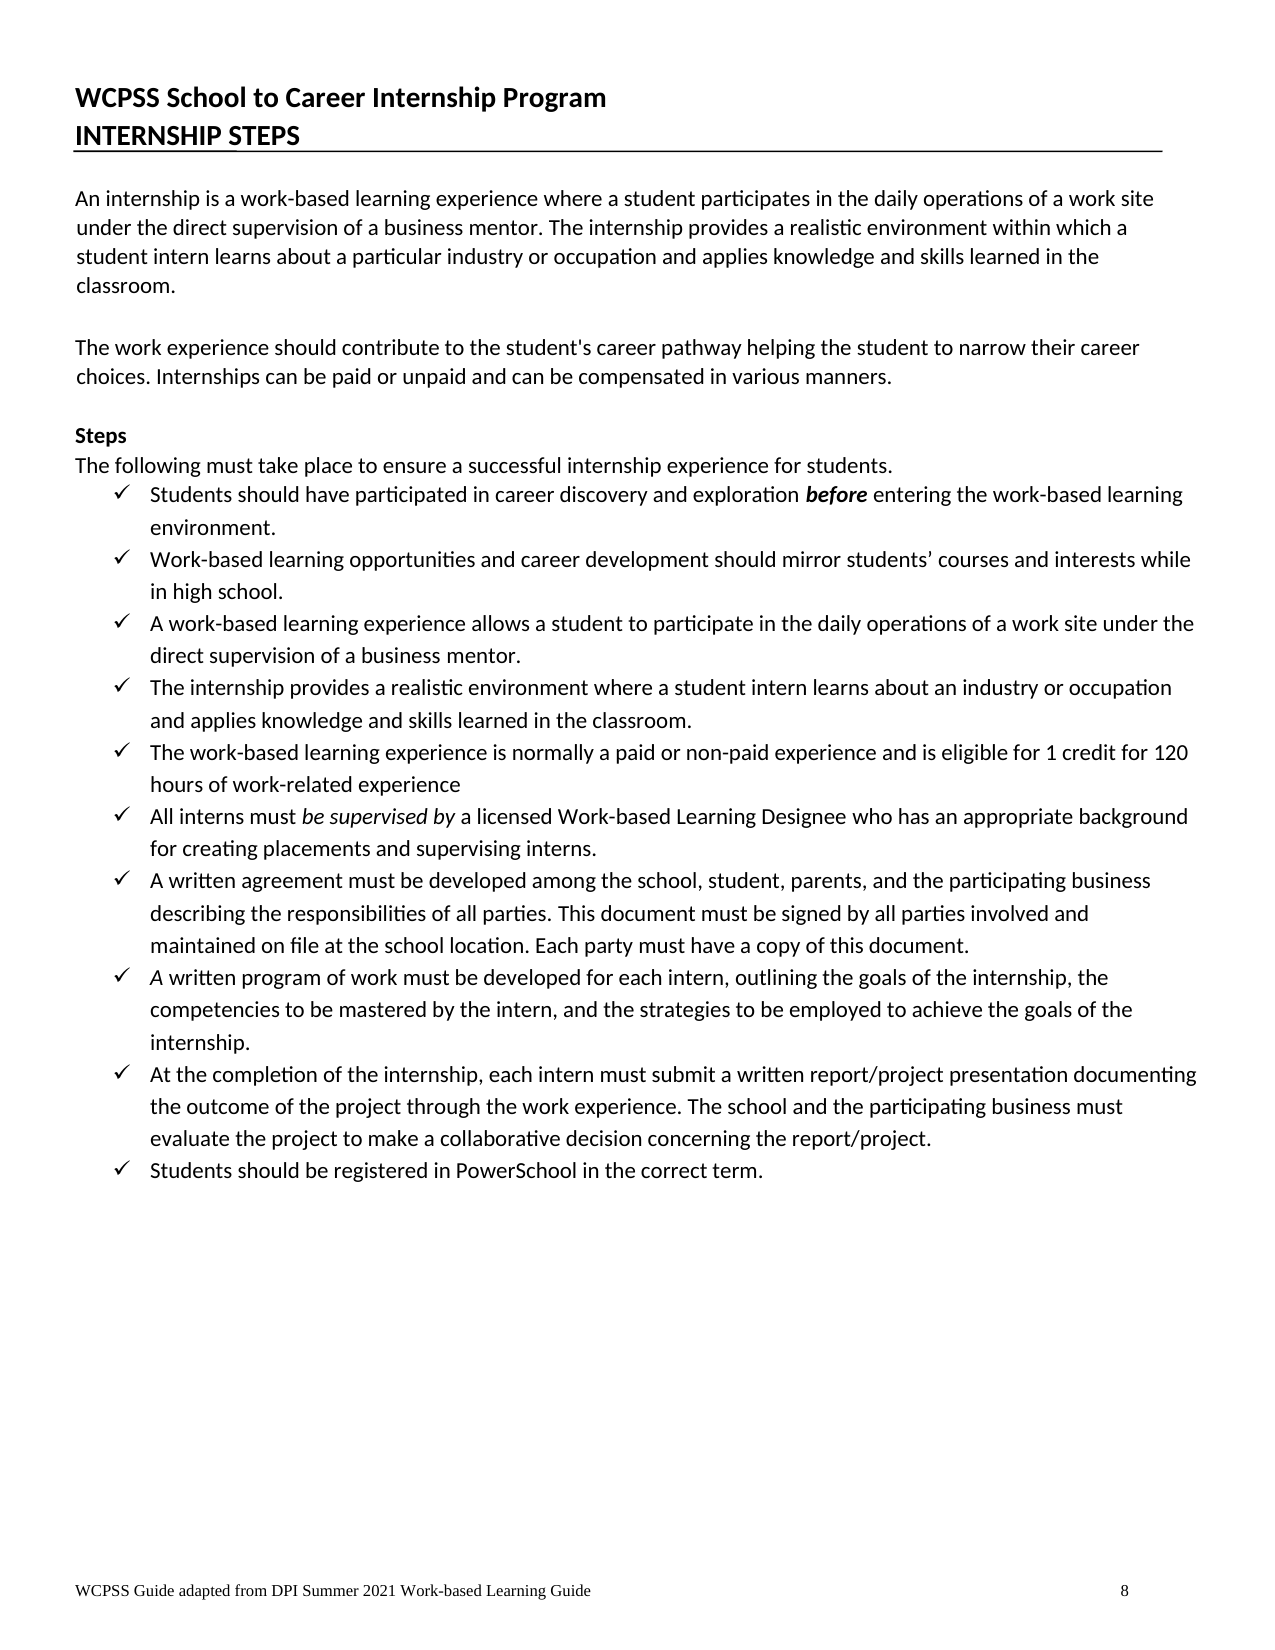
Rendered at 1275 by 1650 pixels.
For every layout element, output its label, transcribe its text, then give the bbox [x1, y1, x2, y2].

list Students should have participated in career discovery and exploration before entering the work-based learning environment. [112, 480, 1200, 541]
list A written agreement must be developed among the school, student, parents, and the participating business describing the responsibilities of all parties. This document must be signed by all parties involved and maintained on file at the school location. Each party must have a copy of this document. [112, 867, 1200, 959]
text WCPSS School to Career Internship Program [75, 79, 1200, 115]
list Students should be registered in PowerSchool in the correct term. [112, 1156, 1200, 1184]
text An internship is a work-based learning experience where a student participates in the daily operations of a work site under the direct supervision of a business mentor. The internship provides a realistic environment within which a student intern learns about a particular industry or occupation and applies knowledge and skills learned in the classroom. [75, 184, 1200, 299]
list At the completion of the internship, each intern must submit a written report/project presentation documenting the outcome of the project through the work experience. The school and the participating business must evaluate the project to make a collaborative decision concerning the report/project. [112, 1060, 1200, 1152]
text Steps [75, 421, 1200, 449]
list A written program of work must be developed for each intern, outlining the goals of the internship, the competencies to be mastered by the intern, and the strategies to be employed to achieve the goals of the internship. [112, 963, 1200, 1056]
list A work-based learning experience allows a student to participate in the daily operations of a work site under the direct supervision of a business mentor. [112, 609, 1200, 669]
list The work-based learning experience is normally a paid or non-paid experience and is eligible for 1 credit for 120 hours of work-related experience [112, 738, 1200, 798]
text The following must take place to ensure a successful internship experience for students. [75, 451, 1200, 479]
list All interns must be supervised by a licensed Work-based Learning Designee who has an appropriate background for creating placements and supervising interns. [112, 802, 1200, 862]
list Work-based learning opportunities and career development should mirror students’ courses and interests while in high school. [112, 545, 1200, 605]
list The internship provides a realistic environment where a student intern learns about an industry or occupation and applies knowledge and skills learned in the classroom. [112, 673, 1200, 734]
text The work experience should contribute to the student's career pathway helping the student to narrow their career choices. Internships can be paid or unpaid and can be compensated in various manners. [75, 333, 1200, 390]
text INTERNSHIP STEPS [75, 117, 1200, 153]
